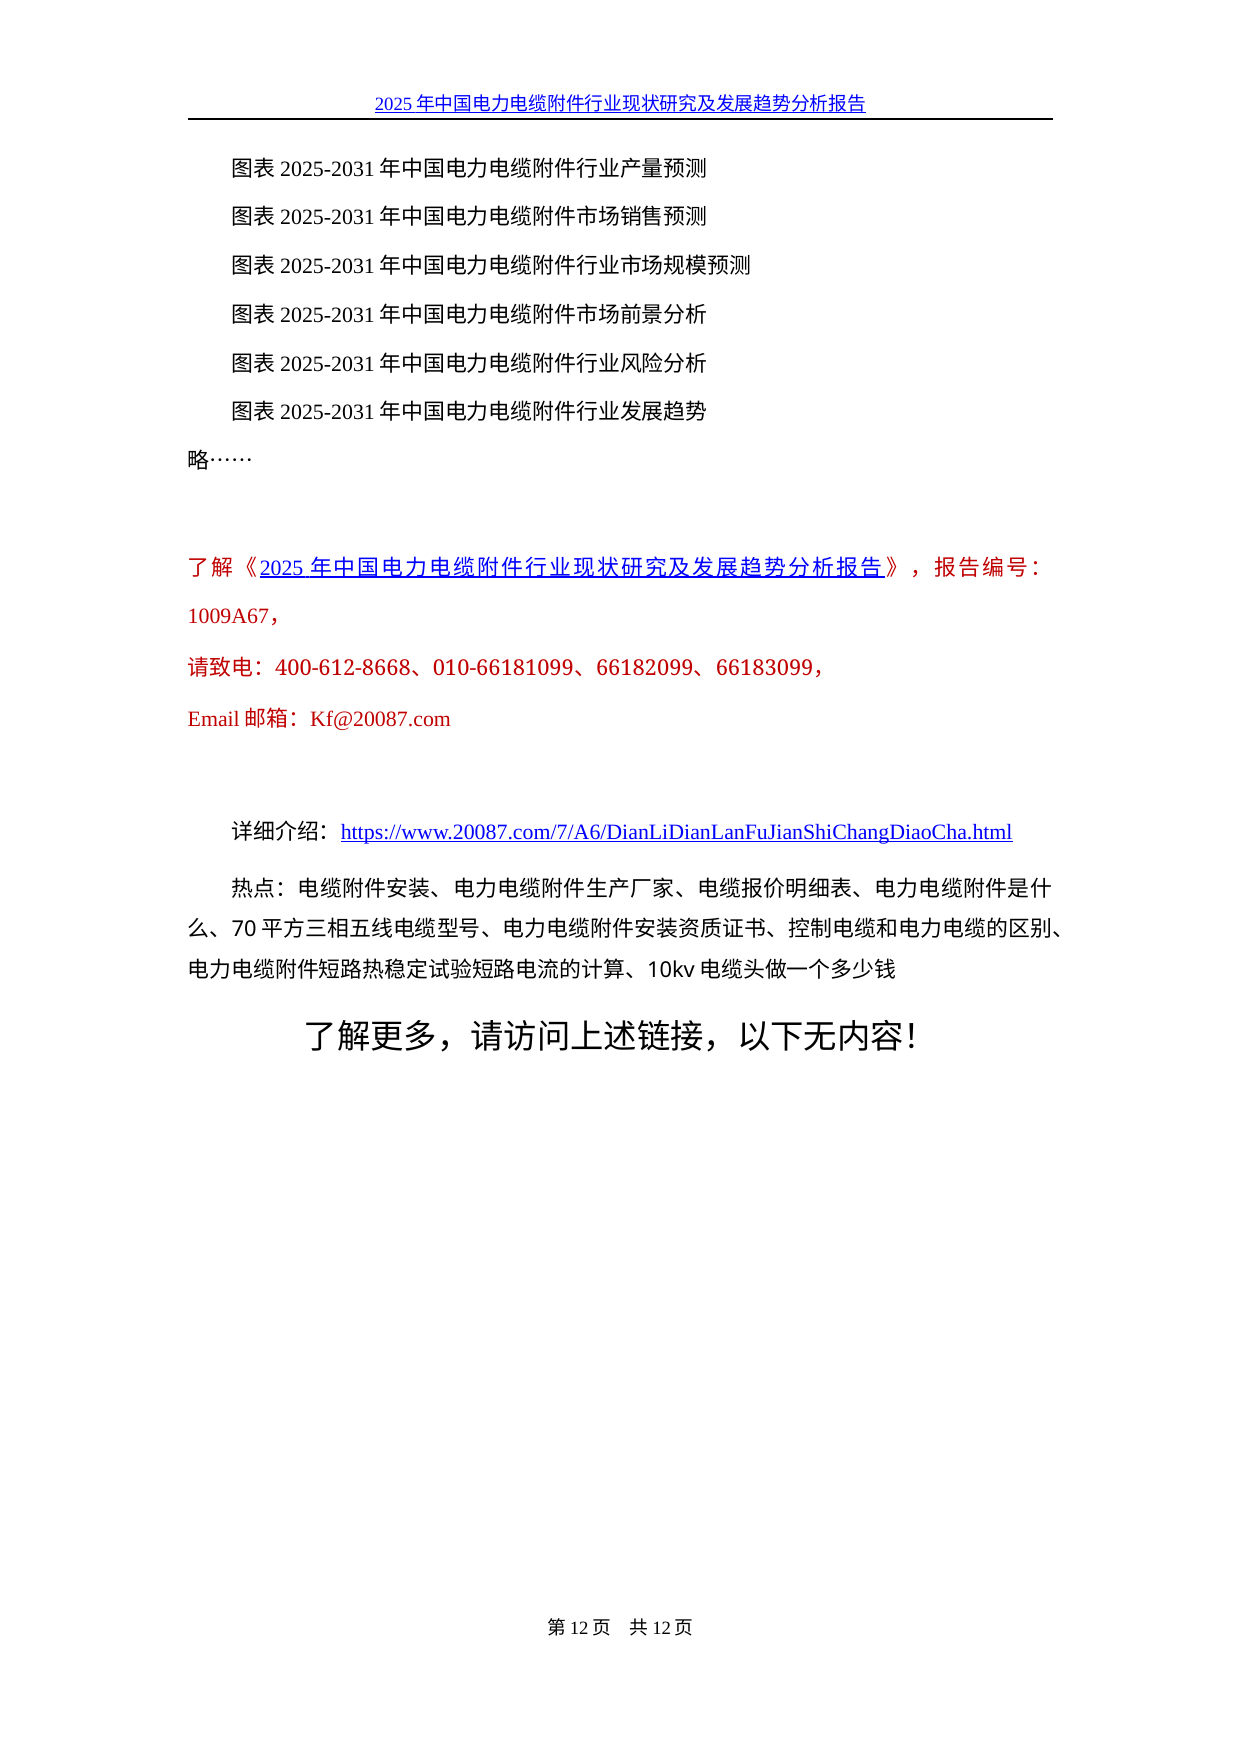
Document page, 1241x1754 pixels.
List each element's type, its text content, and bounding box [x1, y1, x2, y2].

text 请致电：400-612-8668、010-66181099、66182099、66183099， [187, 649, 1053, 682]
text Email邮箱：Kf@20087.com [187, 701, 1053, 733]
text 详细介绍：https://www.20087.com/7/A6/DianLiDianLanFuJianShiChangDiaoCha.html [187, 814, 1053, 846]
text 热点：电缆附件安装、电力电缆附件生产厂家、电缆报价明细表、电力电缆附件是什么、70平方三相五线电缆型号、电力电缆附件安装资质证书、控制电缆和电力电缆的区别、电力电缆附件短路热稳定试验短路电流的计算、10kv电缆头做一个多少钱 [187, 871, 1053, 984]
title 了解更多，请访问上述链接，以下无内容！ [187, 1002, 1053, 1067]
text 了解《2025年中国电力电缆附件行业现状研究及发展趋势分析报告》，报告编号：1009A67， [187, 549, 1053, 630]
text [187, 150, 1053, 475]
